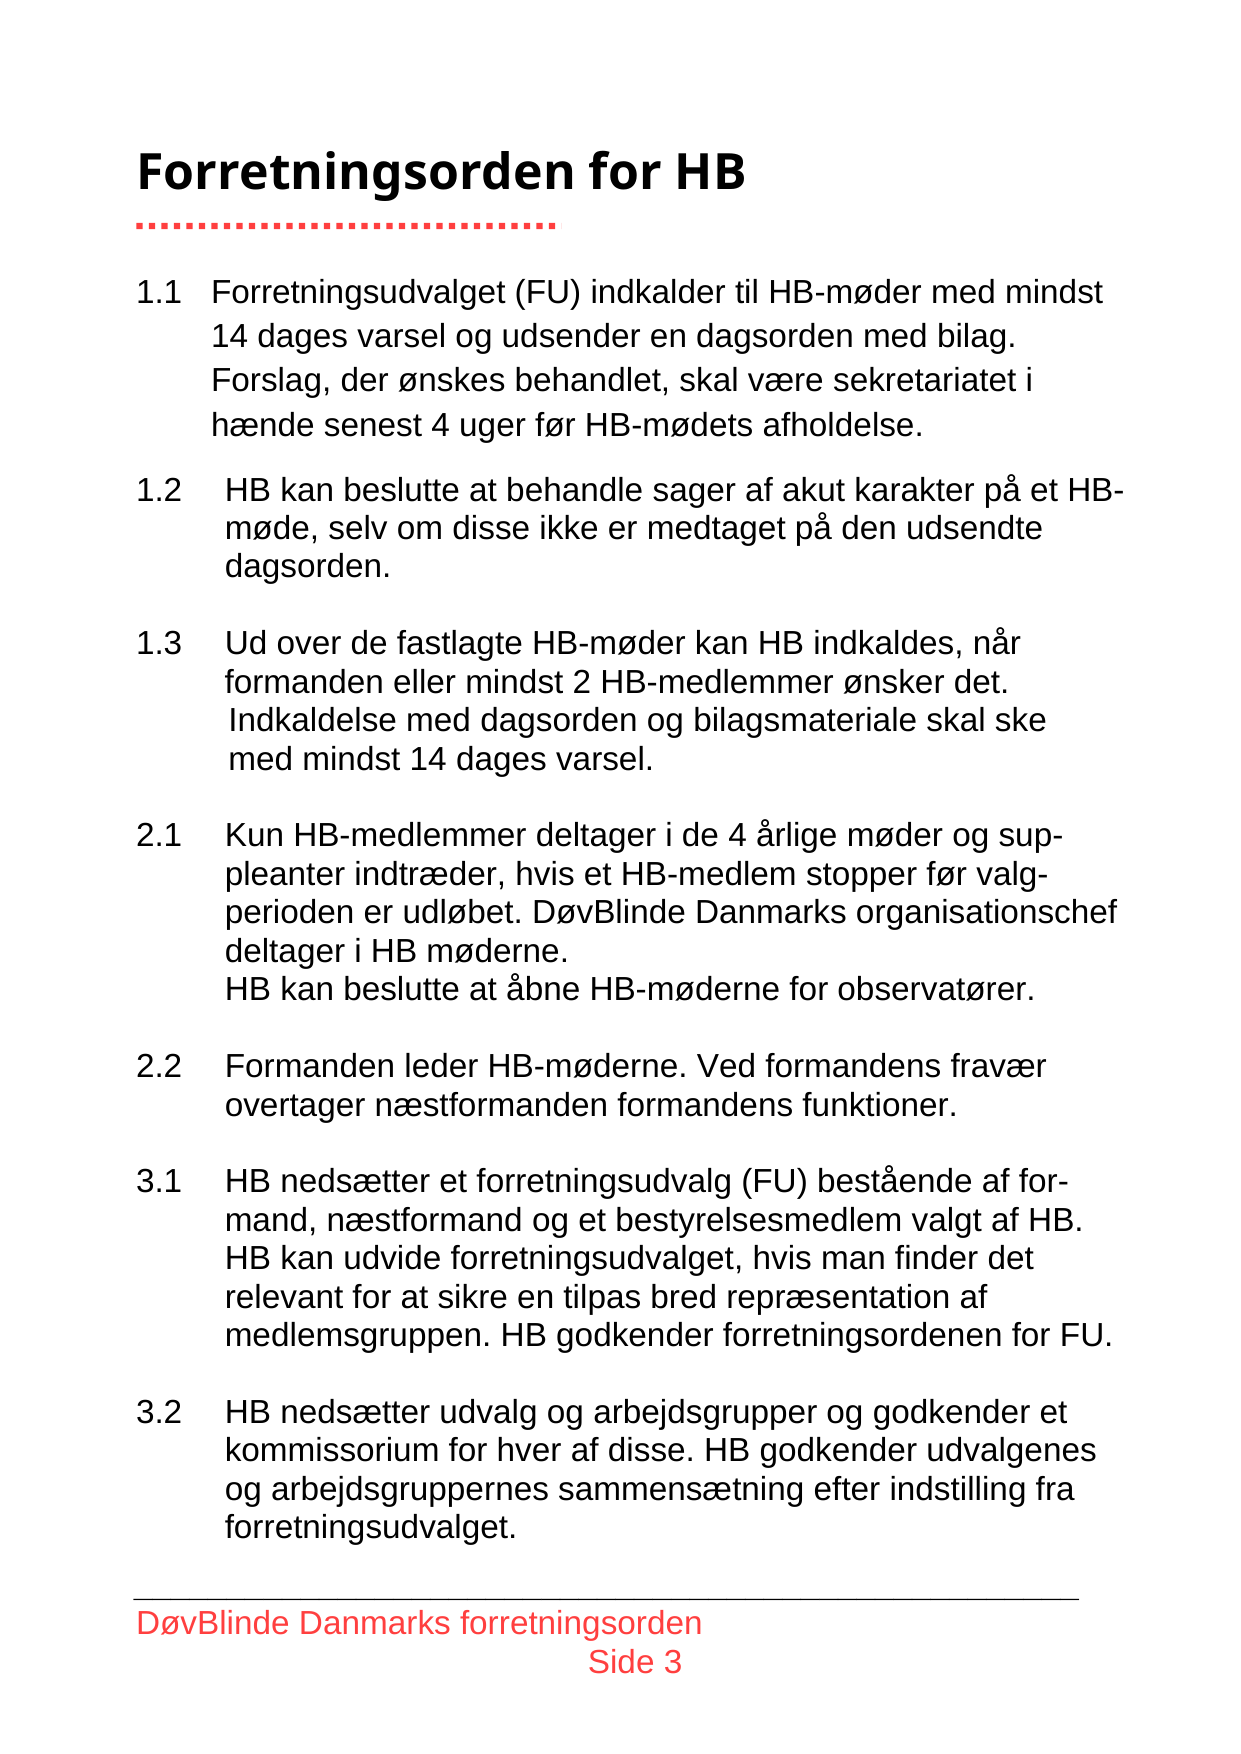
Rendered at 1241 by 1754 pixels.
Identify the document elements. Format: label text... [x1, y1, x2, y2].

text 1.2 HB kan beslutte at behandle sager af akut karakter på et HB-møde, selv om disse ikke er medtaget på den udsendte dagsorden. [136, 469, 1134, 585]
text 3.1 HB nedsætter et forretningsudvalg (FU) bestående af for-mand, næstformand og et bestyrelsesmedlem valgt af HB. HB kan udvide forretningsudvalget, hvis man finder det relevant for at sikre en tilpas bred repræsentation af medlemsgruppen. HB godkender forretningsordenen for FU. [136, 1161, 1134, 1354]
text med mindst 14 dages varsel. [136, 739, 1134, 777]
text HB kan beslutte at åbne HB-møderne for observatører. [195, 969, 1134, 1008]
text Forretningsorden for HB [136, 136, 1134, 204]
text 2.2 Formanden leder HB-møderne. Ved formandens fravær overtager næstformanden formandens funktioner. [136, 1046, 1134, 1123]
text 1.3 Ud over de fastlagte HB-møder kan HB indkaldes, når formanden eller mindst 2 HB-medlemmer ønsker det. [136, 623, 1134, 700]
list Forretningsudvalget (FU) indkalder til HB-møder med mindst 14 dages varsel og udsender en dagsorden med bilag. Forslag, der ønskes behandlet, skal være sekretariatet i hænde senest 4 uger før HB-mødets afholdelse. [136, 272, 1134, 443]
text 2.1 Kun HB-medlemmer deltager i de 4 årlige møder og sup-pleanter indtræder, hvis et HB-medlem stopper før valg-perioden er udløbet. DøvBlinde Danmarks organisationschef deltager i HB møderne. [136, 816, 1134, 969]
text Indkaldelse med dagsorden og bilagsmateriale skal ske [136, 700, 1134, 739]
text 3.2 HB nedsætter udvalg og arbejdsgrupper og godkender et kommissorium for hver af disse. HB godkender udvalgenes og arbejdsgruppernes sammensætning efter indstilling fra forretningsudvalget. [136, 1392, 1134, 1546]
